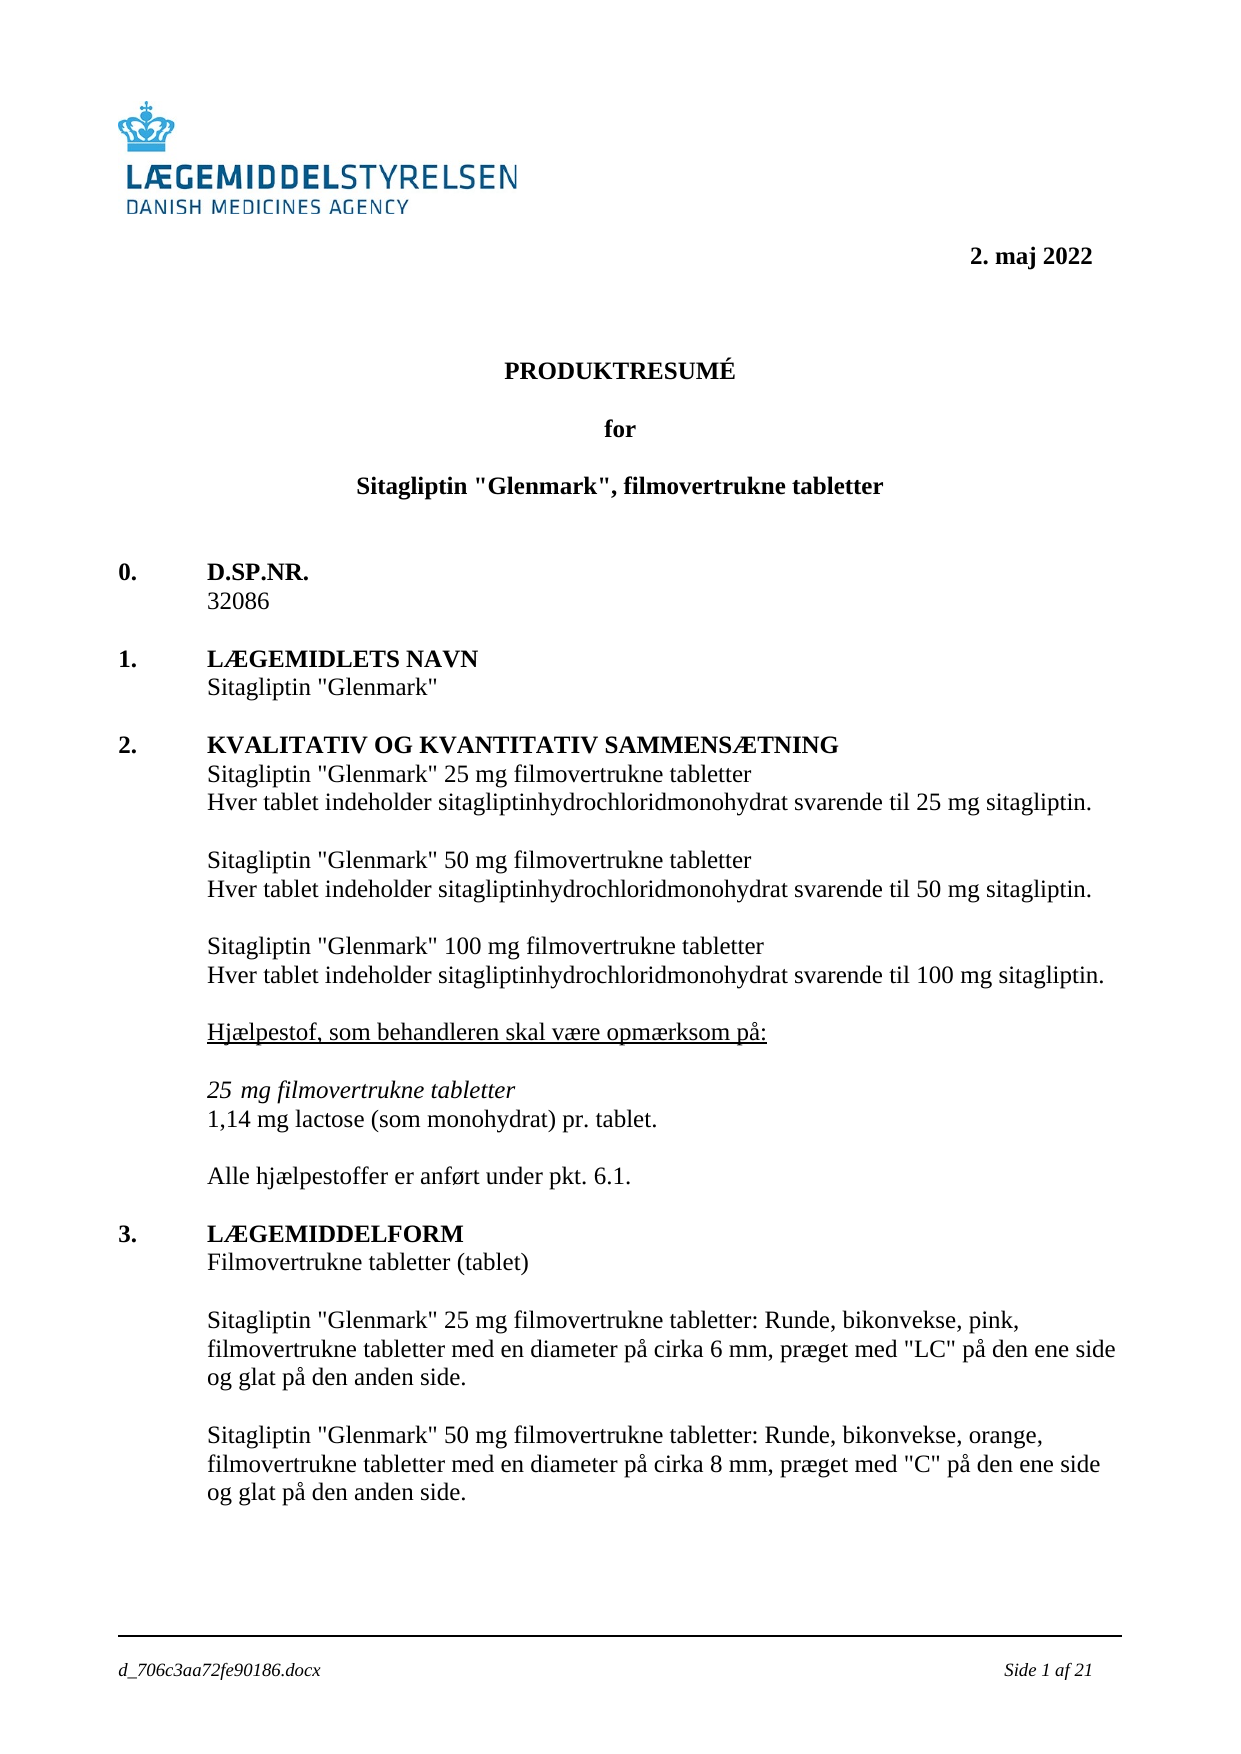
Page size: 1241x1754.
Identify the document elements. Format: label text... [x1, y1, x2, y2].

text Hver tablet indeholder sitagliptinhydrochloridmonohydrat svarende til 25 mg sitagliptin. [207, 787, 1122, 816]
title 2. maj 2022 [118, 241, 1122, 270]
text 25 mg filmovertrukne tabletter [207, 1075, 1122, 1104]
text 1,14 mg lactose (som monohydrat) pr. tablet. [207, 1104, 1122, 1132]
text Filmovertrukne tabletter (tablet) [207, 1247, 1122, 1276]
text Sitagliptin "Glenmark" 100 mg filmovertrukne tabletter [207, 931, 1122, 960]
text 32086 [207, 586, 1122, 615]
text 2. KVALITATIV OG KVANTITATIV SAMMENSÆTNING [118, 730, 1122, 759]
text Hver tablet indeholder sitagliptinhydrochloridmonohydrat svarende til 100 mg sitagliptin. [207, 960, 1122, 989]
picture [118, 101, 517, 214]
text Sitagliptin "Glenmark" 25 mg filmovertrukne tabletter [207, 759, 1122, 787]
text Hjælpestof, som behandleren skal være opmærksom på: [207, 1017, 1122, 1046]
text 0. D.SP.NR. [118, 557, 1122, 586]
text for [118, 414, 1122, 442]
text 3. LÆGEMIDDELFORM [118, 1219, 1122, 1247]
text Sitagliptin "Glenmark" 50 mg filmovertrukne tabletter: Runde, bikonvekse, orange, filmovertrukne tabletter med en diameter på cirka 8 mm, præget med "C" på den ene side og glat på den anden side. [207, 1420, 1122, 1506]
text 1. LÆGEMIDLETS NAVN [118, 644, 1122, 672]
text Sitagliptin "Glenmark" 50 mg filmovertrukne tabletter [207, 845, 1122, 874]
text Sitagliptin "Glenmark", filmovertrukne tabletter [118, 471, 1122, 500]
text Alle hjælpestoffer er anført under pkt. 6.1. [207, 1161, 1122, 1190]
text Sitagliptin "Glenmark" [207, 672, 1122, 701]
text PRODUKTRESUMÉ [118, 356, 1122, 385]
text Hver tablet indeholder sitagliptinhydrochloridmonohydrat svarende til 50 mg sitagliptin. [207, 874, 1122, 902]
text Sitagliptin "Glenmark" 25 mg filmovertrukne tabletter: Runde, bikonvekse, pink, filmovertrukne tabletter med en diameter på cirka 6 mm, præget med "LC" på den ene side og glat på den anden side. [207, 1305, 1122, 1391]
